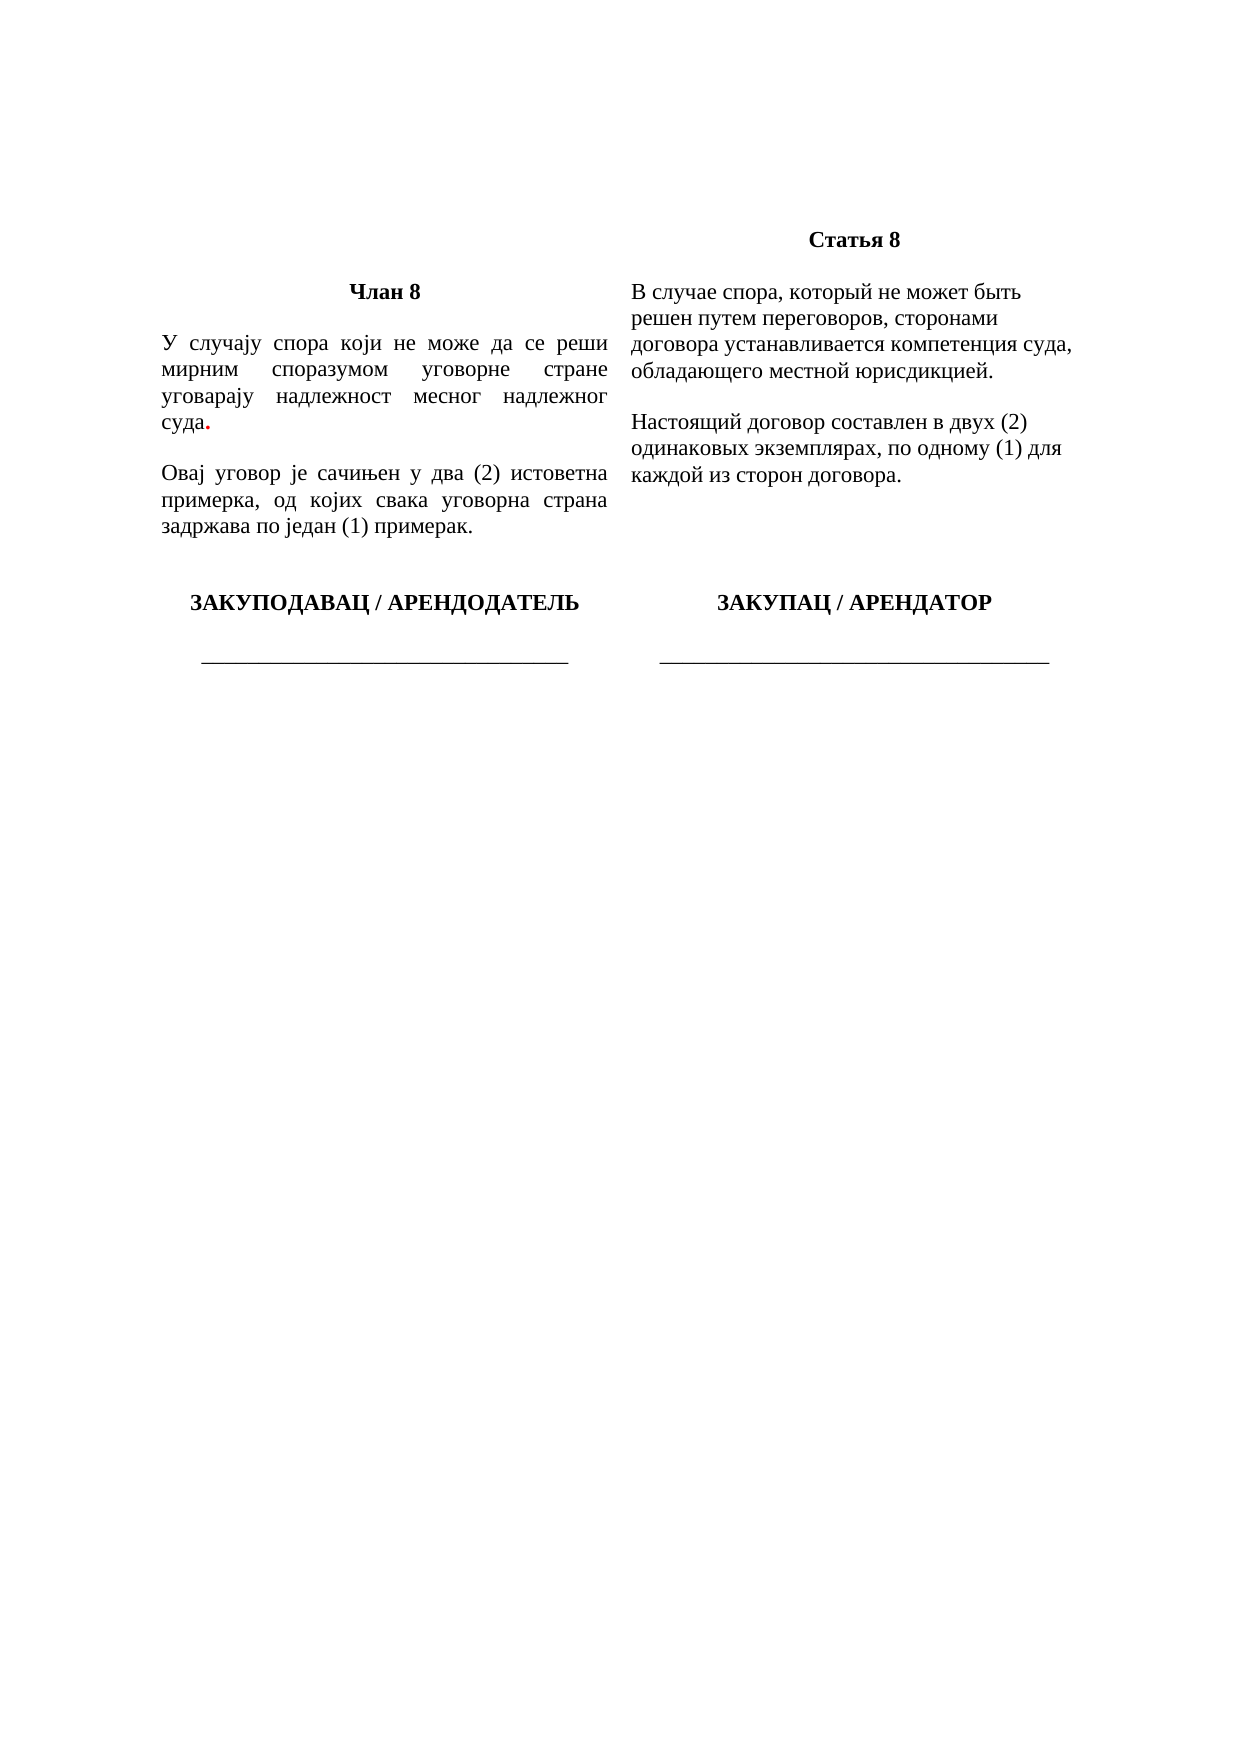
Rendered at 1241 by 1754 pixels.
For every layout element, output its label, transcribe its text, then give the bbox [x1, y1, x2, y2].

table_cell ЗАКУПАЦ / АРЕНДАТОР __________________________________ [620, 564, 1089, 691]
table_cell ЗАКУПОДАВАЦ / АРЕНДОДАТЕЛЬ ________________________________ [150, 564, 619, 691]
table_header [150, 150, 619, 563]
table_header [620, 150, 1089, 563]
